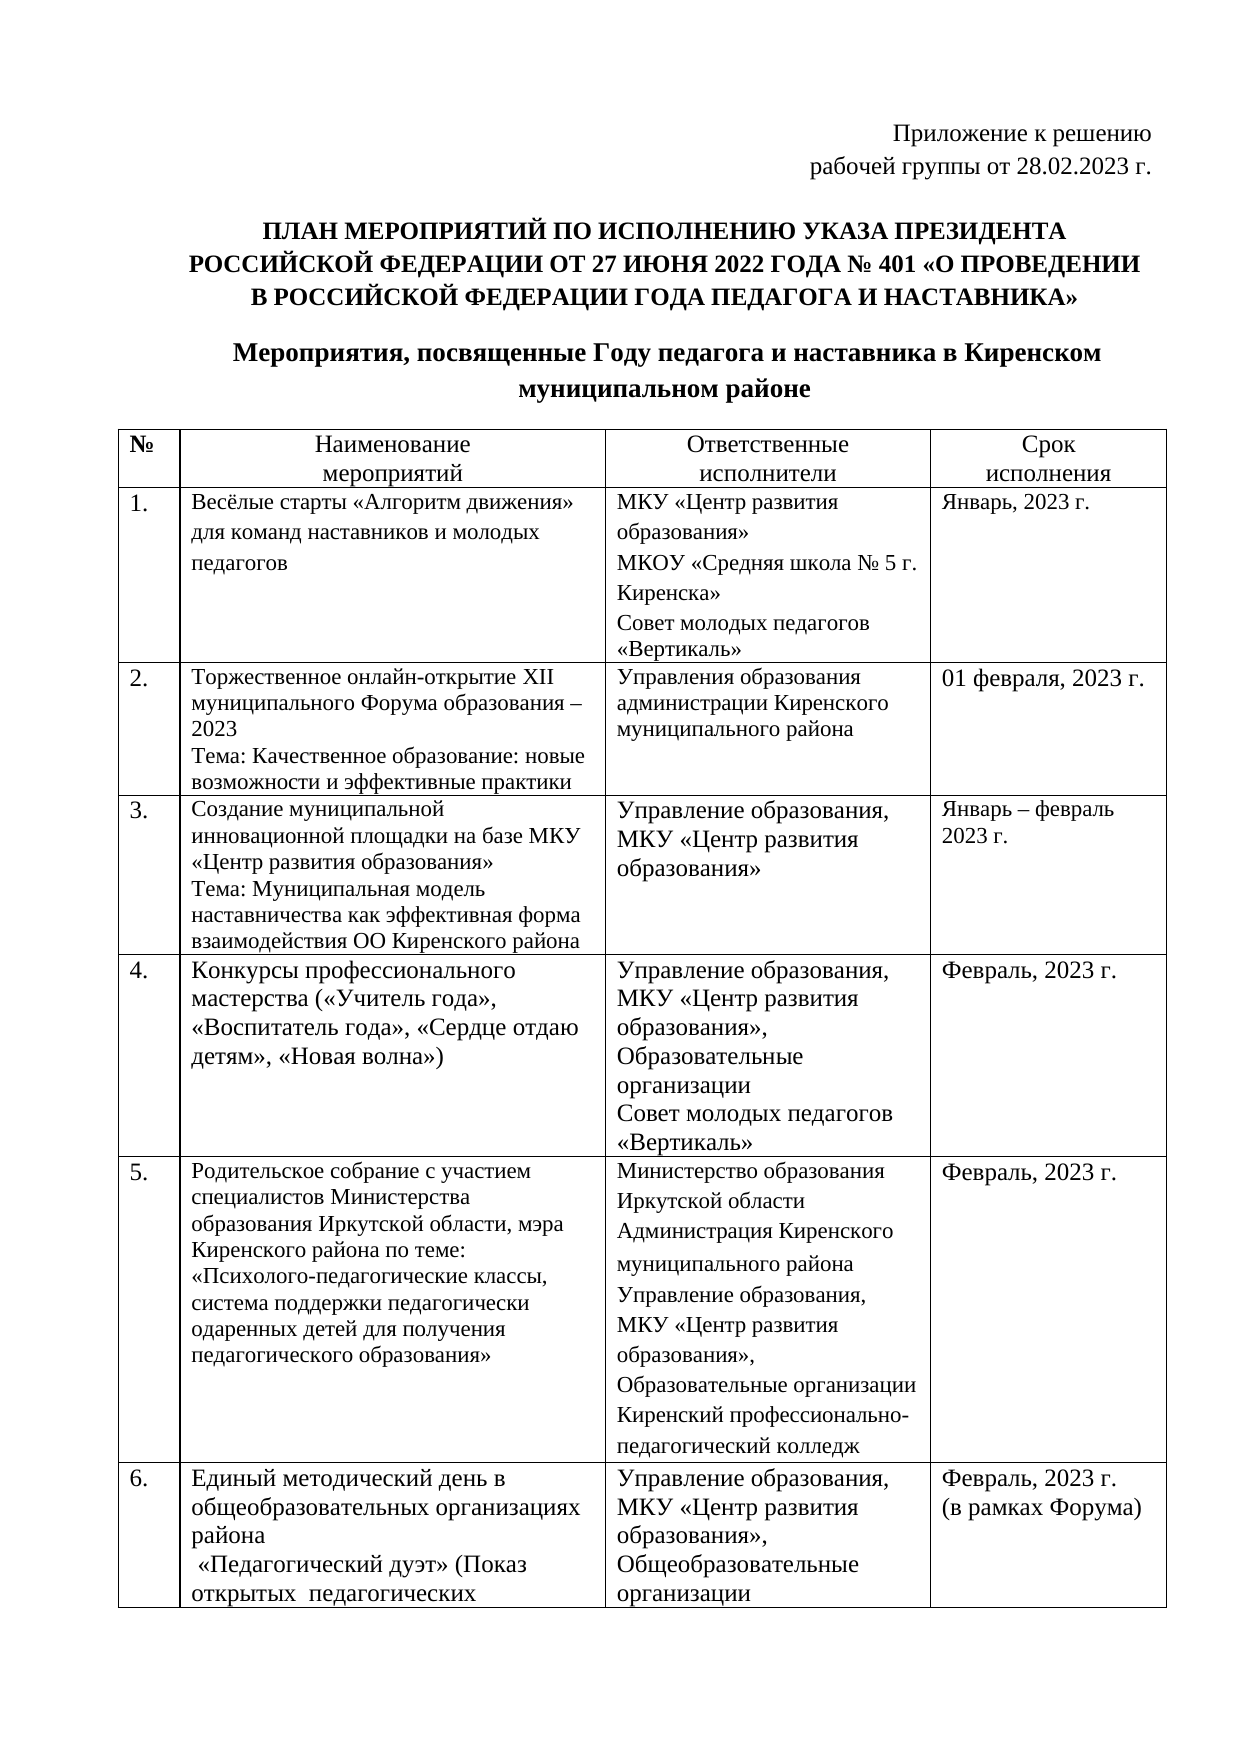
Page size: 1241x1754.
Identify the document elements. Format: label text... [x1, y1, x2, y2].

table_header Наименование мероприятий [181, 430, 605, 487]
table_cell 5. [119, 1157, 179, 1462]
table_header Ответственные исполнители [606, 430, 930, 487]
table_cell Январь – февраль 2023 г. [931, 796, 1166, 954]
table_cell 4. [119, 955, 179, 1156]
table_cell МКУ «Центр развития образования» МКОУ «Средняя школа № 5 г. Киренска» Совет молодых педагогов «Вертикаль» [606, 488, 930, 662]
table_header № [119, 430, 179, 487]
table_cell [606, 1463, 930, 1607]
text Мероприятия, посвященные Году педагога и наставника в Киренском муниципальном районе [177, 336, 1152, 403]
table_cell Февраль, 2023 г. [931, 1157, 1166, 1462]
table_cell Февраль, 2023 г. [931, 955, 1166, 1156]
table_cell Управление образования, МКУ «Центр развития образования» [606, 796, 930, 954]
table_cell Управление образования, МКУ «Центр развития образования», Образовательные организации Совет молодых педагогов «Вертикаль» [606, 955, 930, 1156]
table_cell 3. [119, 796, 179, 954]
text рабочей группы от 28.02.2023 г. [177, 151, 1152, 180]
table_cell Январь, 2023 г. [931, 488, 1166, 662]
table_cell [931, 1463, 1166, 1607]
table_cell 01 февраля, 2023 г. [931, 663, 1166, 794]
table_cell 1. [119, 488, 179, 662]
table_cell Управления образования администрации Киренского муниципального района [606, 663, 930, 794]
text ПЛАН МЕРОПРИЯТИЙ ПО ИСПОЛНЕНИЮ УКАЗА ПРЕЗИДЕНТА РОССИЙСКОЙ ФЕДЕРАЦИИ ОТ 27 ИЮНЯ 2022 ГОДА № 401 «О ПРОВЕДЕНИИ В РОССИЙСКОЙ ФЕДЕРАЦИИ ГОДА ПЕДАГОГА И НАСТАВНИКА» [177, 216, 1152, 311]
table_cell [181, 1463, 605, 1607]
table_cell 6. [119, 1463, 179, 1607]
table_cell Министерство образования Иркутской области Администрация Киренского муниципального района Управление образования, МКУ «Центр развития образования», Образовательные организации Киренский профессионально-педагогический колледж [606, 1157, 930, 1462]
table_cell Торжественное онлайн-открытие XII муниципального Форума образования – 2023 Тема: Качественное образование: новые возможности и эффективные практики [181, 663, 605, 794]
table_cell 2. [119, 663, 179, 794]
table_cell Создание муниципальной инновационной площадки на базе МКУ «Центр развития образования» Тема: Муниципальная модель наставничества как эффективная форма взаимодействия ОО Киренского района [181, 796, 605, 954]
table_cell Конкурсы профессионального мастерства («Учитель года», «Воспитатель года», «Сердце отдаю детям», «Новая волна») [181, 955, 605, 1156]
table_header Срок исполнения [931, 430, 1166, 487]
table_cell Весёлые старты «Алгоритм движения» для команд наставников и молодых педагогов [181, 488, 605, 662]
text Приложение к решению [177, 118, 1152, 147]
table_cell Родительское собрание с участием специалистов Министерства образования Иркутской области, мэра Киренского района по теме: «Психолого-педагогические классы, система поддержки педагогически одаренных детей для получения педагогического образования» [181, 1157, 605, 1462]
